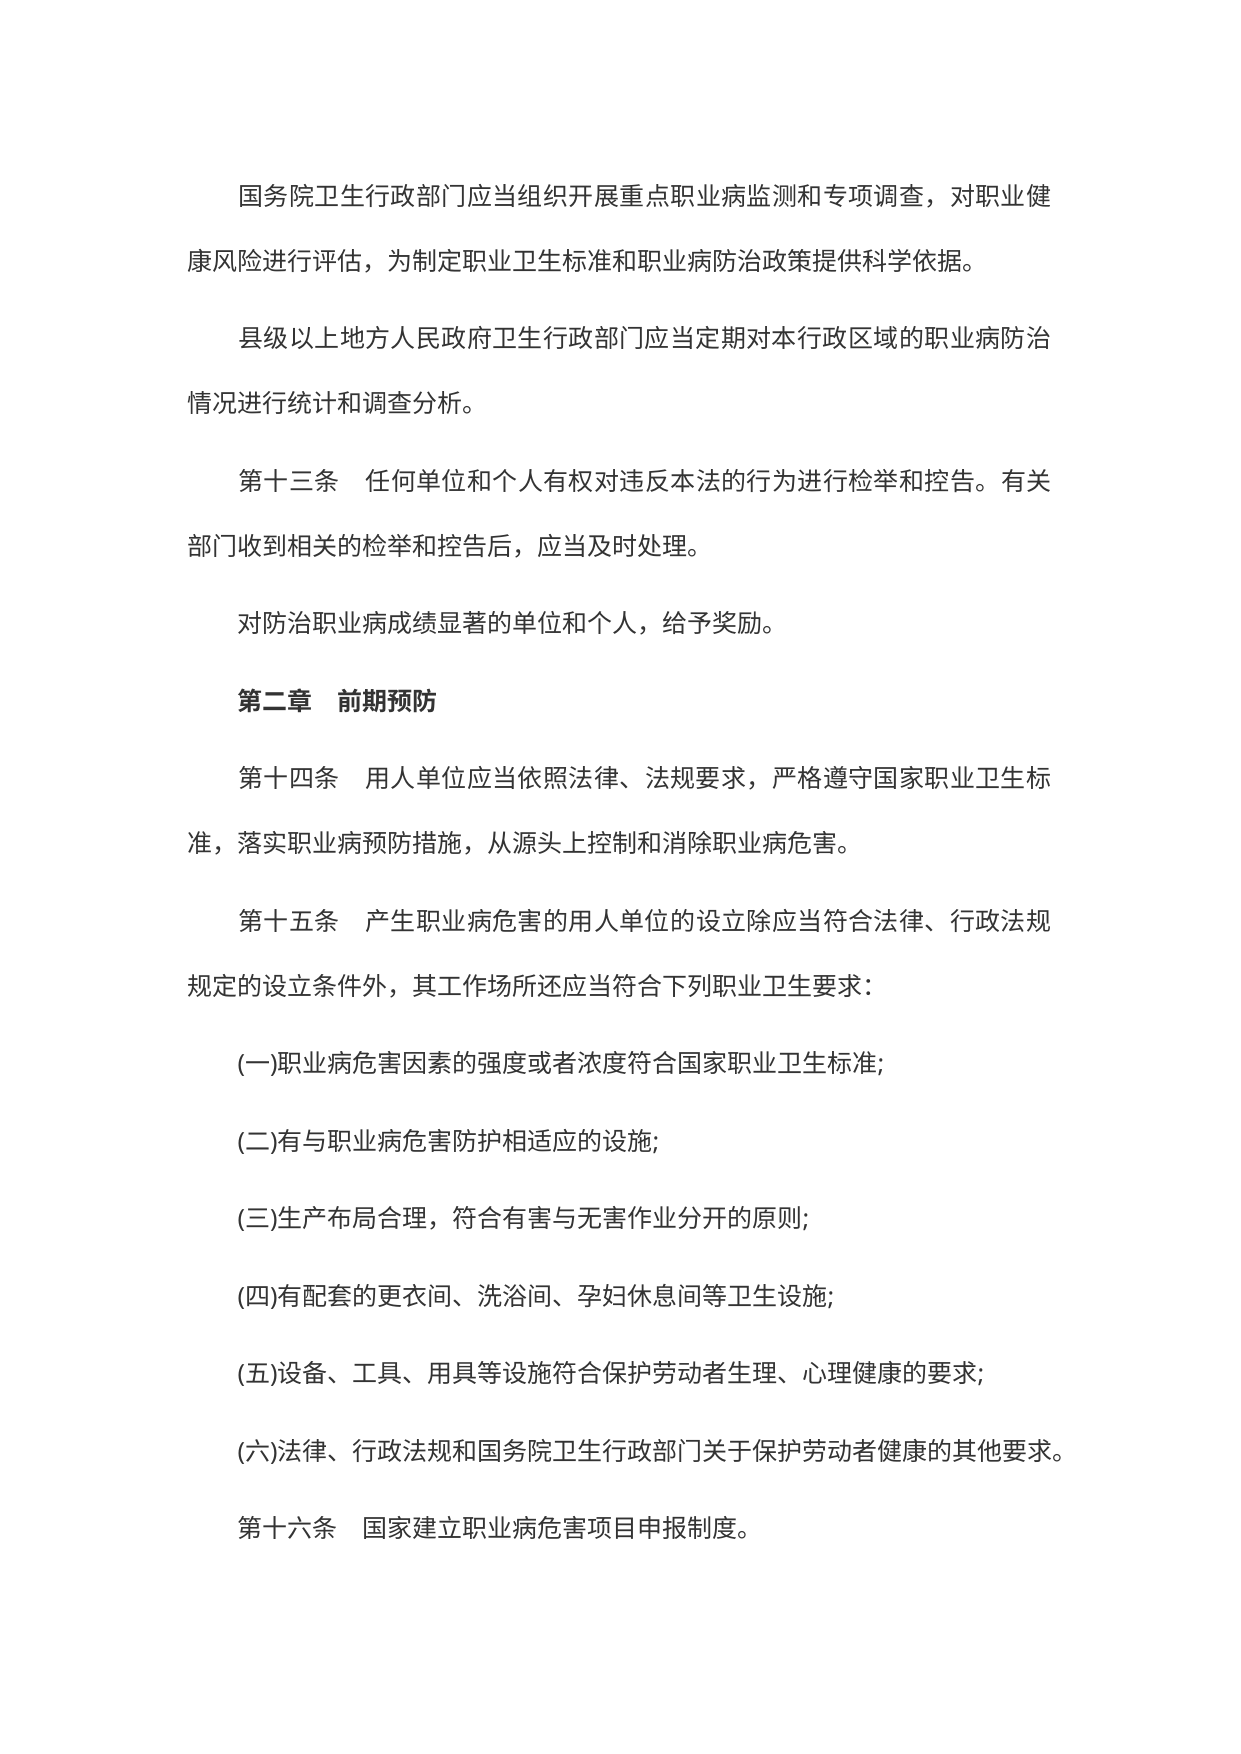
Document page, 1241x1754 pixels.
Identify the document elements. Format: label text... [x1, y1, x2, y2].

text 国务院卫生行政部门应当组织开展重点职业病监测和专项调查，对职业健康风险进行评估，为制定职业卫生标准和职业病防治政策提供科学依据。 [187, 162, 1053, 292]
text 第十三条 任何单位和个人有权对违反本法的行为进行检举和控告。有关部门收到相关的检举和控告后，应当及时处理。 [187, 447, 1053, 577]
text 第十四条 用人单位应当依照法律、法规要求，严格遵守国家职业卫生标准，落实职业病预防措施，从源头上控制和消除职业病危害。 [187, 744, 1053, 874]
text (二)有与职业病危害防护相适应的设施; [187, 1107, 1053, 1172]
text (三)生产布局合理，符合有害与无害作业分开的原则; [187, 1184, 1053, 1249]
text 第二章 前期预防 [187, 667, 1053, 732]
text 对防治职业病成绩显著的单位和个人，给予奖励。 [187, 589, 1053, 654]
text 第十六条 国家建立职业病危害项目申报制度。 [187, 1494, 1053, 1559]
text 第十五条 产生职业病危害的用人单位的设立除应当符合法律、行政法规规定的设立条件外，其工作场所还应当符合下列职业卫生要求： [187, 887, 1053, 1017]
text (五)设备、工具、用具等设施符合保护劳动者生理、心理健康的要求; [187, 1339, 1053, 1404]
text (六)法律、行政法规和国务院卫生行政部门关于保护劳动者健康的其他要求。 [187, 1417, 1053, 1482]
text (一)职业病危害因素的强度或者浓度符合国家职业卫生标准; [187, 1029, 1053, 1094]
text 县级以上地方人民政府卫生行政部门应当定期对本行政区域的职业病防治情况进行统计和调查分析。 [187, 304, 1053, 434]
text (四)有配套的更衣间、洗浴间、孕妇休息间等卫生设施; [187, 1262, 1053, 1327]
